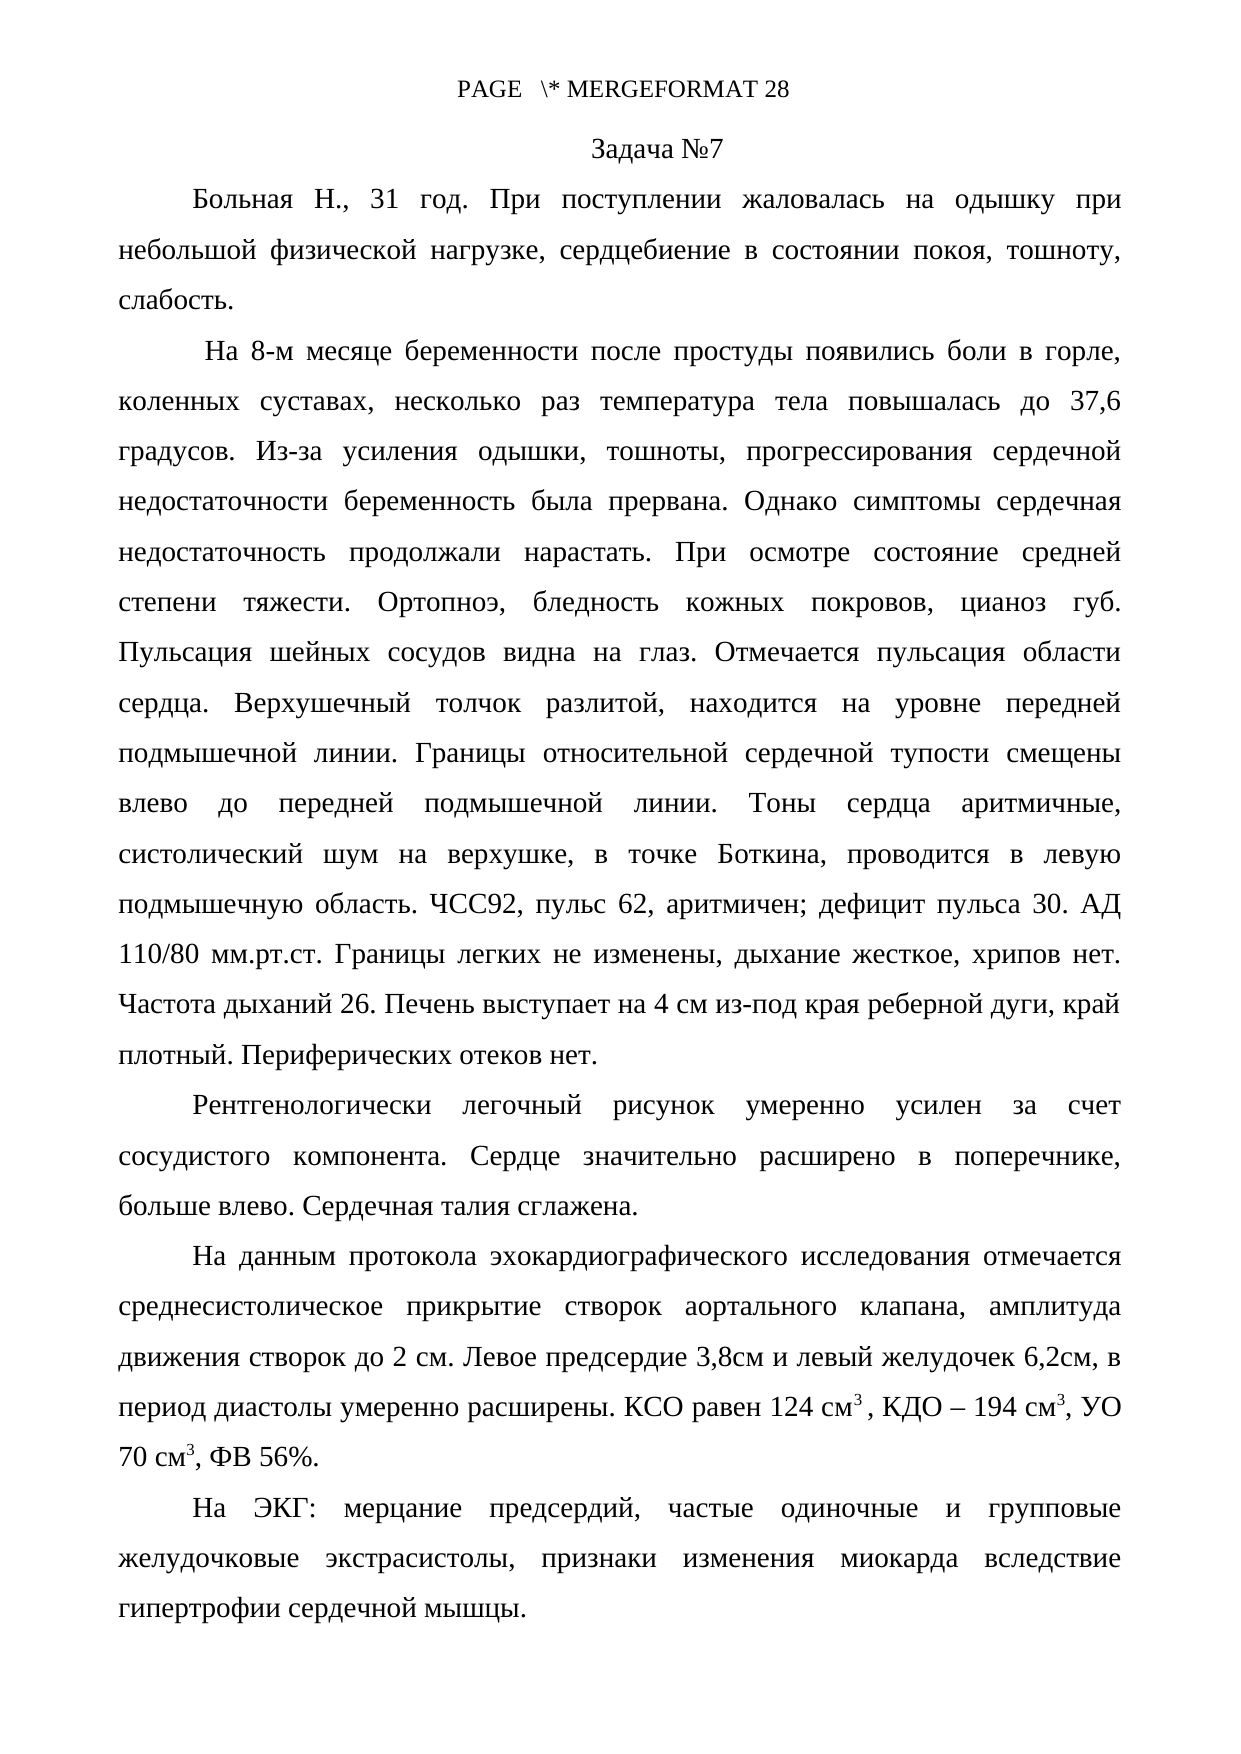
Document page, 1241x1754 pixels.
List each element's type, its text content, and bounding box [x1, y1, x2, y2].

text На 8-м месяце беременности после простуды появились боли в горле, коленных суставах, несколько раз температура тела повышалась до 37,6 градусов. Из-за усиления одышки, тошноты, прогрессирования сердечной недостаточности беременность была прервана. Однако симптомы сердечная недостаточность продолжали нарастать. При осмотре состояние средней степени тяжести. Ортопноэ, бледность кожных покровов, цианоз губ. Пульсация шейных сосудов видна на глаз. Отмечается пульсация области сердца. Верхушечный толчок разлитой, находится на уровне передней подмышечной линии. Границы относительной сердечной тупости смещены влево до передней подмышечной линии. Тоны сердца аритмичные, систолический шум на верхушке, в точке Боткина, проводится в левую подмышечную область. ЧСС92, пульс 62, аритмичен; дефицит пульса 30. АД 110/80 мм.рт.ст. Границы легких не изменены, дыхание жесткое, хрипов нет. Частота дыханий 26. Печень выступает на 4 см из-под края реберной дуги, край плотный. Периферических отеков нет. [118, 333, 1122, 1071]
text Рентгенологически легочный рисунок умеренно усилен за счет сосудистого компонента. Сердце значительно расширено в поперечнике, больше влево. Сердечная талия сглажена. [118, 1087, 1122, 1221]
text Больная Н., 31 год. При поступлении жаловалась на одышку при небольшой физической нагрузке, сердцебиение в состоянии покоя, тошноту, слабость. [118, 182, 1122, 316]
text Задача №7 [118, 131, 1122, 165]
text На ЭКГ: мерцание предсердий, частые одиночные и групповые желудочковые экстрасистолы, признаки изменения миокарда вследствие гипертрофии сердечной мышцы. [118, 1490, 1122, 1624]
text На данным протокола эхокардиографического исследования отмечается среднесистолическое прикрытие створок аортального клапана, амплитуда движения створок до 2 см. Левое предсердие 3,8см и левый желудочек 6,2см, в период диастолы умеренно расширены. КСО равен 124 см3 , КДО – 194 см3, УО 70 см3, ФВ 56%. [118, 1238, 1122, 1473]
